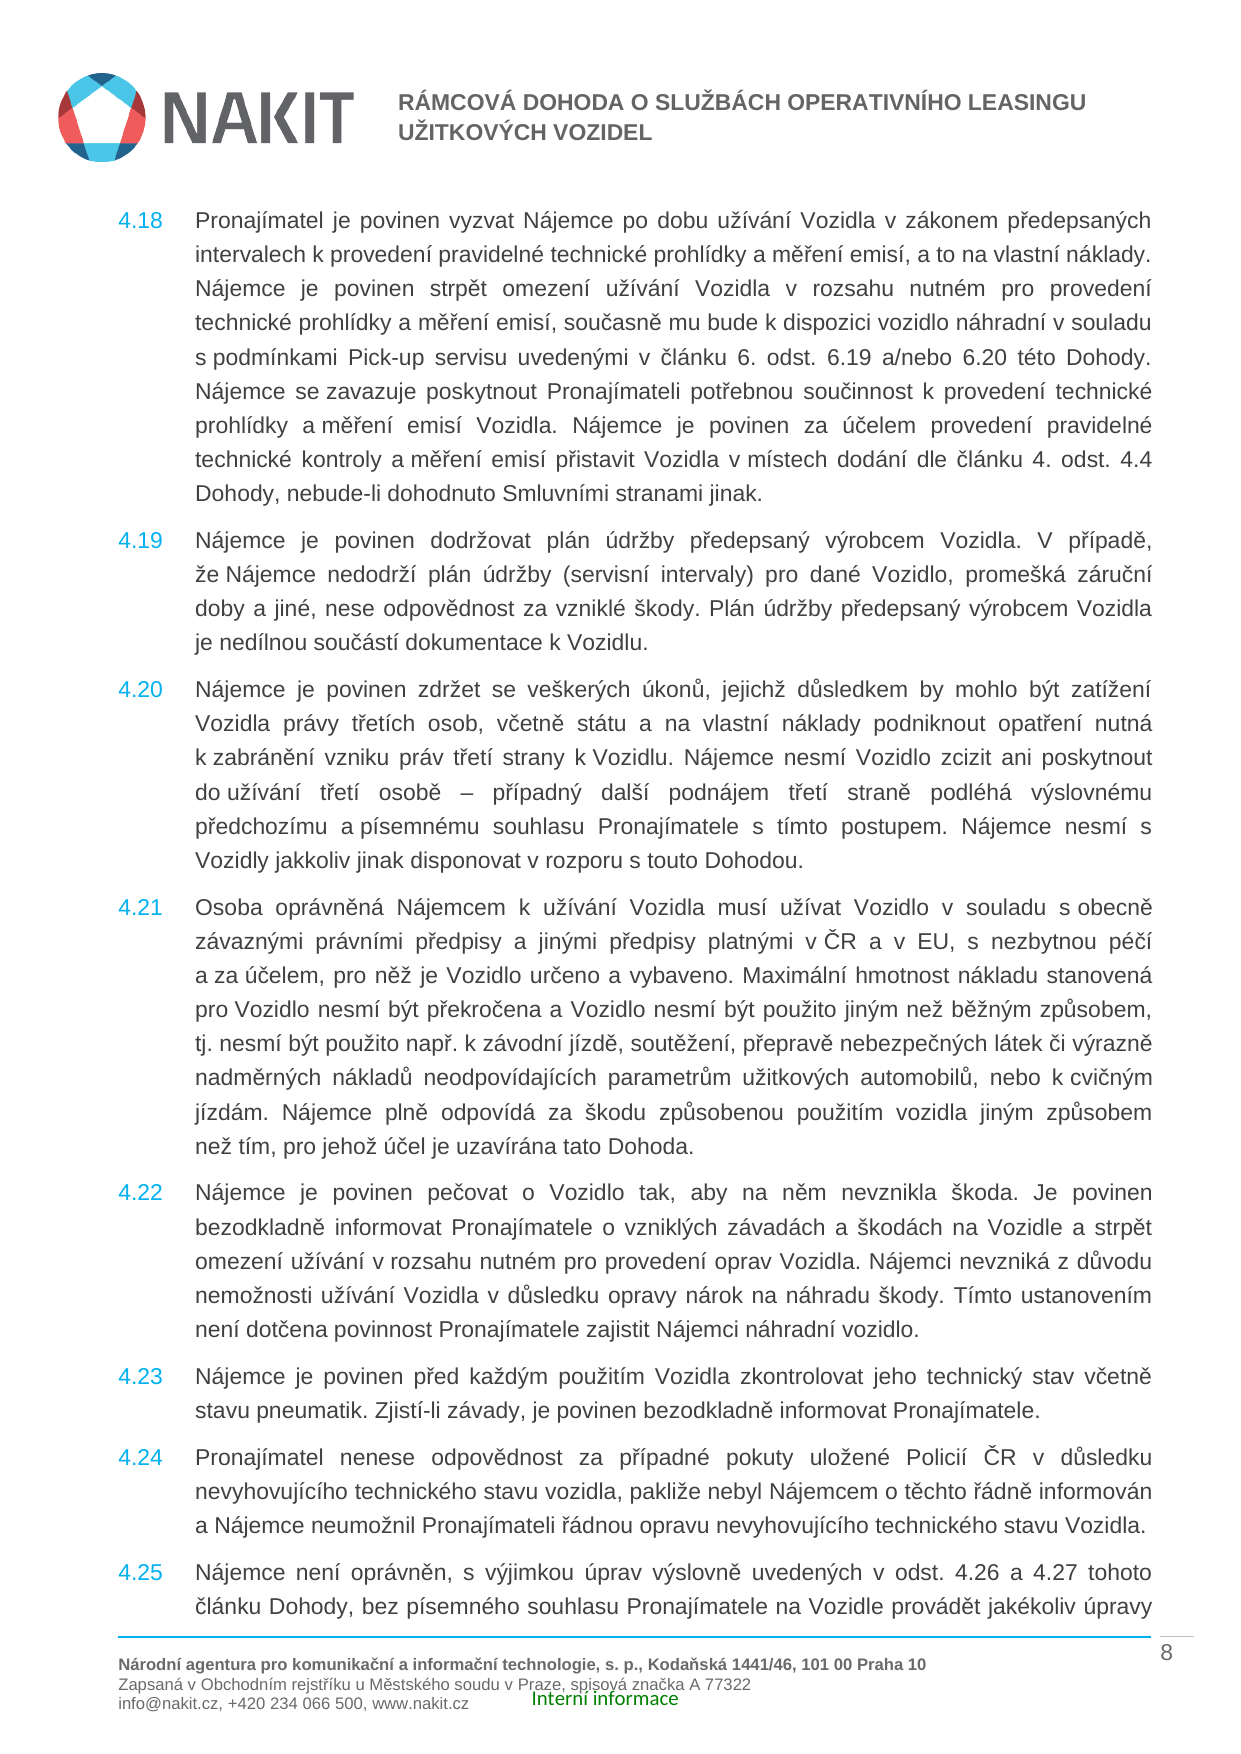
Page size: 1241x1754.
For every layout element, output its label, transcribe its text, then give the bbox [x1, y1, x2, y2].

list Nájemce je povinen před každým použitím Vozidla zkontrolovat jeho technický stav včetně stavu pneumatik. Zjistí-li závady, je povinen bezodkladně informovat Pronajímatele. [118, 1363, 1153, 1423]
list Pronajímatel nenese odpovědnost za případné pokuty uložené Policií ČR v důsledku nevyhovujícího technického stavu vozidla, pakliže nebyl Nájemcem o těchto řádně informován a Nájemce neumožnil Pronajímateli řádnou opravu nevyhovujícího technického stavu Vozidla. [118, 1443, 1153, 1538]
list Osoba oprávněná Nájemcem k užívání Vozidla musí užívat Vozidlo v souladu s obecně závaznými právními předpisy a jinými předpisy platnými v ČR a v EU, s nezbytnou péčí a za účelem, pro něž je Vozidlo určeno a vybaveno. Maximální hmotnost nákladu stanovená pro Vozidlo nesmí být překročena a Vozidlo nesmí být použito jiným než běžným způsobem, tj. nesmí být použito např. k závodní jízdě, soutěžení, přepravě nebezpečných látek či výrazně nadměrných nákladů neodpovídajících parametrům užitkových automobilů, nebo k cvičným jízdám. Nájemce plně odpovídá za škodu způsobenou použitím vozidla jiným způsobem než tím, pro jehož účel je uzavírána tato Dohoda. [118, 893, 1153, 1159]
list Nájemce je povinen zdržet se veškerých úkonů, jejichž důsledkem by mohlo být zatížení Vozidla právy třetích osob, včetně státu a na vlastní náklady podniknout opatření nutná k zabránění vzniku práv třetí strany k Vozidlu. Nájemce nesmí Vozidlo zcizit ani poskytnout do užívání třetí osobě – případný další podnájem třetí straně podléhá výslovnému předchozímu a písemnému souhlasu Pronajímatele s tímto postupem. Nájemce nesmí s Vozidly jakkoliv jinak disponovat v rozporu s touto Dohodou. [118, 676, 1153, 873]
picture [58, 73, 354, 162]
list Nájemce je povinen dodržovat plán údržby předepsaný výrobcem Vozidla. V případě, že Nájemce nedodrží plán údržby (servisní intervaly) pro dané Vozidlo, promešká záruční doby a jiné, nese odpovědnost za vzniklé škody. Plán údržby předepsaný výrobcem Vozidla je nedílnou součástí dokumentace k Vozidlu. [118, 527, 1153, 656]
list Nájemce je povinen pečovat o Vozidlo tak, aby na něm nevznikla škoda. Je povinen bezodkladně informovat Pronajímatele o vzniklých závadách a škodách na Vozidle a strpět omezení užívání v rozsahu nutném pro provedení oprav Vozidla. Nájemci nevzniká z důvodu nemožnosti užívání Vozidla v důsledku opravy nárok na náhradu škody. Tímto ustanovením není dotčena povinnost Pronajímatele zajistit Nájemci náhradní vozidlo. [118, 1179, 1153, 1342]
list Pronajímatel je povinen vyzvat Nájemce po dobu užívání Vozidla v zákonem předepsaných intervalech k provedení pravidelné technické prohlídky a měření emisí, a to na vlastní náklady. Nájemce je povinen strpět omezení užívání Vozidla v rozsahu nutném pro provedení technické prohlídky a měření emisí, současně mu bude k dispozici vozidlo náhradní v souladu s podmínkami Pick-up servisu uvedenými v článku 6. odst. 6.19 a/nebo 6.20 této Dohody. Nájemce se zavazuje poskytnout Pronajímateli potřebnou součinnost k provedení technické prohlídky a měření emisí Vozidla. Nájemce je povinen za účelem provedení pravidelné technické kontroly a měření emisí přistavit Vozidla v místech dodání dle článku 4. odst. 4.4 Dohody, nebude-li dohodnuto Smluvními stranami jinak. [118, 207, 1153, 506]
